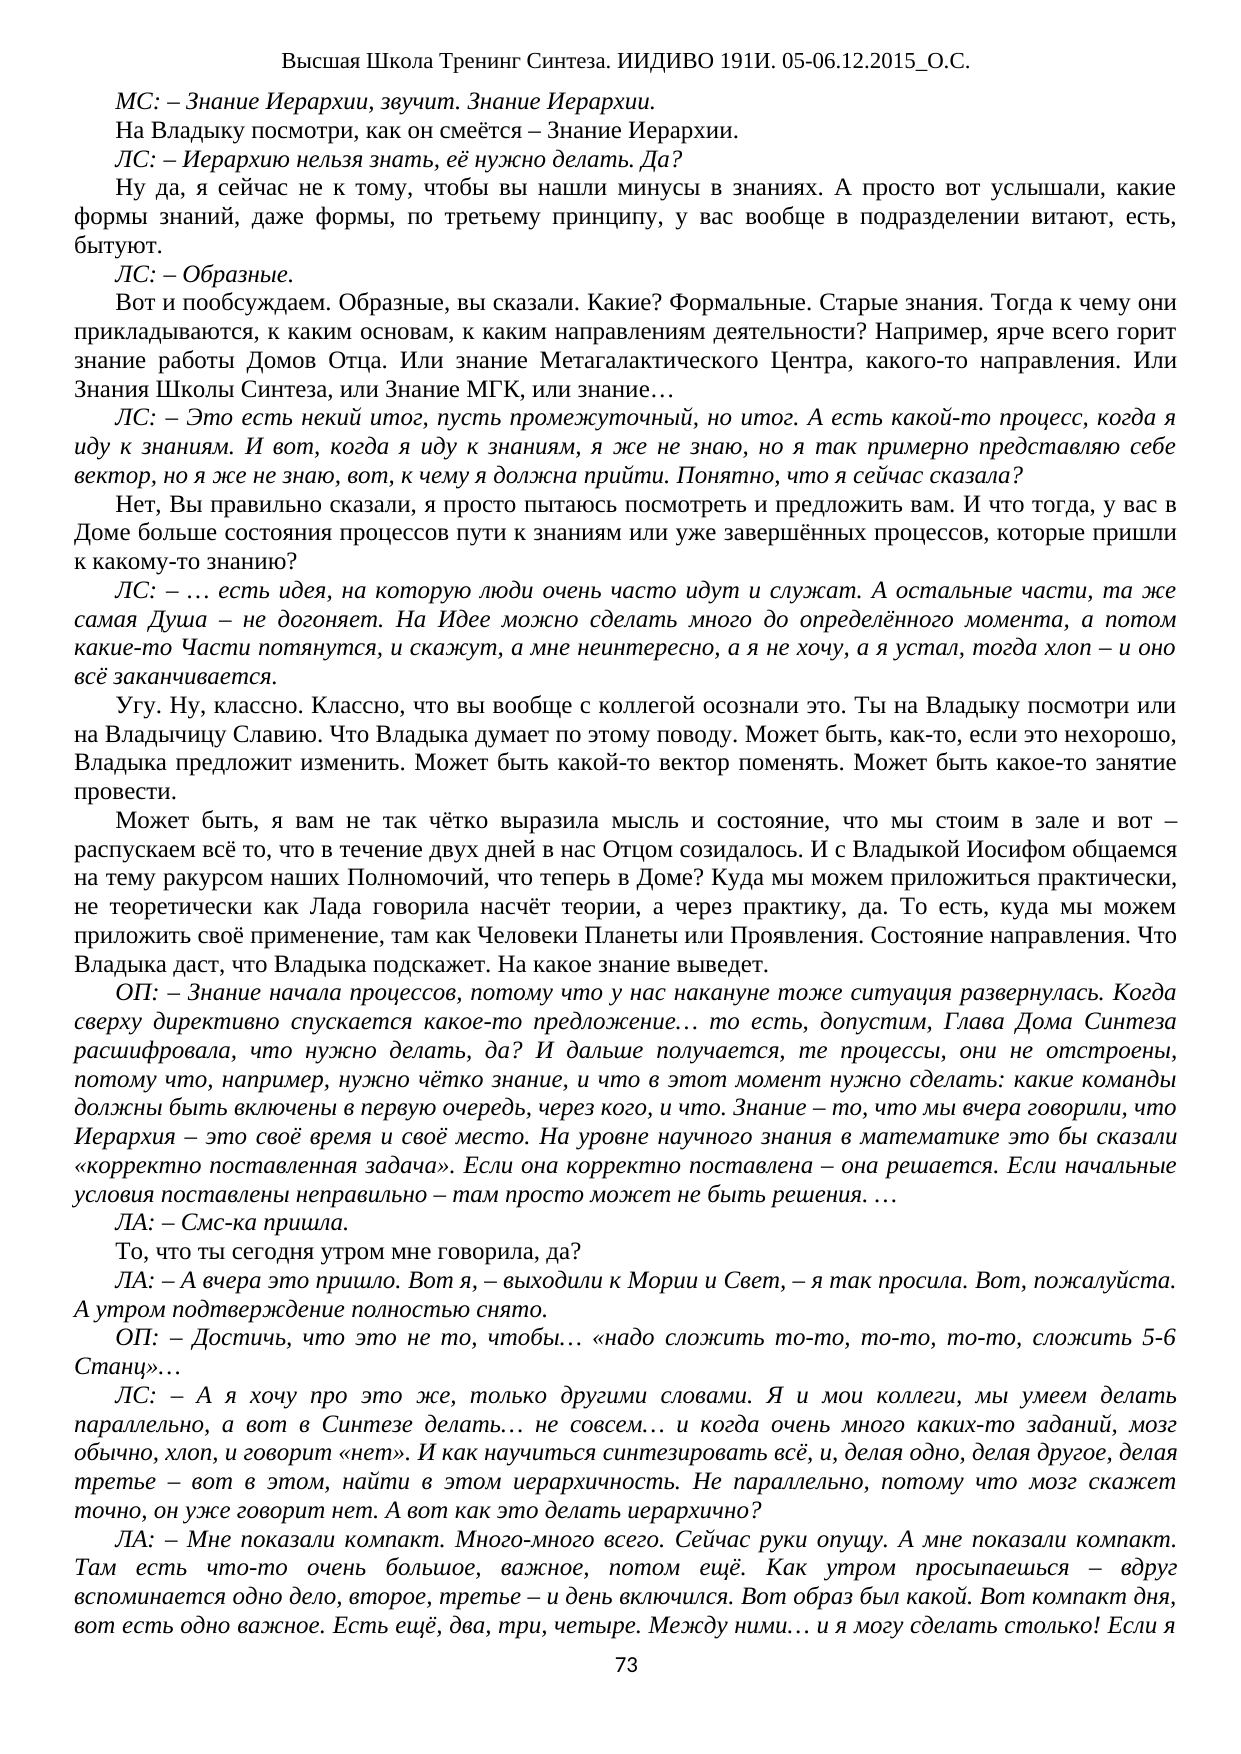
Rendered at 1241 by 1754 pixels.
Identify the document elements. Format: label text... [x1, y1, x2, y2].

text ОП: – Достичь, что это не то, чтобы… «надо сложить то-то, то-то, то-то, сложить 5-6 Станц»… [74, 1322, 1178, 1380]
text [74, 1524, 1178, 1639]
text ЛС: – Образные. [74, 259, 1178, 287]
text ЛС: – Это есть некий итог, пусть промежуточный, но итог. А есть какой-то процесс, когда я иду к знаниям. И вот, когда я иду к знаниям, я же не знаю, но я так примерно представляю себе вектор, но я же не знаю, вот, к чему я должна прийти. Понятно, что я сейчас сказала? [74, 402, 1178, 489]
text Вот и пообсуждаем. Образные, вы сказали. Какие? Формальные. Старые знания. Тогда к чему они прикладываются, к каким основам, к каким направлениям деятельности? Например, ярче всего горит знание работы Домов Отца. Или знание Метагалактического Центра, какого-то направления. Или Знания Школы Синтеза, или Знание МГК, или знание… [74, 287, 1178, 402]
text ОП: – Знание начала процессов, потому что у нас накануне тоже ситуация развернулась. Когда сверху директивно спускается какое-то предложение… то есть, допустим, Глава Дома Синтеза расшифровала, что нужно делать, да? И дальше получается, те процессы, они не отстроены, потому что, например, нужно чётко знание, и что в этот момент нужно сделать: какие команды должны быть включены в первую очередь, через кого, и что. Знание – то, что мы вчера говорили, что Иерархия – это своё время и своё место. На уровне научного знания в математике это бы сказали «корректно поставленная задача». Если она корректно поставлена – она решается. Если начальные условия поставлены неправильно – там просто может не быть решения. … [74, 977, 1178, 1207]
text ЛА: – А вчера это пришло. Вот я, – выходили к Мории и Свет, – я так просила. Вот, пожалуйста. А утром подтверждение полностью снято. [74, 1265, 1178, 1322]
text ЛС: – Иерархию нельзя знать, её нужно делать. Да? [74, 144, 1178, 172]
text ЛС: – А я хочу про это же, только другими словами. Я и мои коллеги, мы умеем делать параллельно, а вот в Синтезе делать… не совсем… и когда очень много каких-то заданий, мозг обычно, хлоп, и говорит «нет». И как научиться синтезировать всё, и, делая одно, делая другое, делая третье – вот в этом, найти в этом иерархичность. Не параллельно, потому что мозг скажет точно, он уже говорит нет. А вот как это делать иерархично? [74, 1380, 1178, 1524]
text Угу. Ну, классно. Классно, что вы вообще с коллегой осознали это. Ты на Владыку посмотри или на Владычицу Славию. Что Владыка думает по этому поводу. Может быть, как-то, если это нехорошо, Владыка предложит изменить. Может быть какой-то вектор поменять. Может быть какое-то занятие провести. [74, 690, 1178, 805]
text То, что ты сегодня утром мне говорила, да? [74, 1236, 1178, 1265]
text ЛА: – Смс-ка пришла. [74, 1207, 1178, 1236]
text Может быть, я вам не так чётко выразила мысль и состояние, что мы стоим в зале и вот – распускаем всё то, что в течение двух дней в нас Отцом созидалось. И с Владыкой Иосифом общаемся на тему ракурсом наших Полномочий, что теперь в Доме? Куда мы можем приложиться практически, не теоретически как Лада говорила насчёт теории, а через практику, да. То есть, куда мы можем приложить своё применение, там как Человеки Планеты или Проявления. Состояние направления. Что Владыка даст, что Владыка подскажет. На какое знание выведет. [74, 805, 1178, 977]
text Ну да, я сейчас не к тому, чтобы вы нашли минусы в знаниях. А просто вот услышали, какие формы знаний, даже формы, по третьему принципу, у вас вообще в подразделении витают, есть, бытуют. [74, 172, 1178, 259]
text Нет, Вы правильно сказали, я просто пытаюсь посмотреть и предложить вам. И что тогда, у вас в Доме больше состояния процессов пути к знаниям или уже завершённых процессов, которые пришли к какому-то знанию? [74, 489, 1178, 575]
text На Владыку посмотри, как он смеётся – Знание Иерархии. [74, 115, 1178, 144]
text МС: – Знание Иерархии, звучит. Знание Иерархии. [74, 86, 1178, 115]
text ЛС: – … есть идея, на которую люди очень часто идут и служат. А остальные части, та же самая Душа – не догоняет. На Идее можно сделать много до определённого момента, а потом какие-то Части потянутся, и скажут, а мне неинтересно, а я не хочу, а я устал, тогда хлоп – и оно всё заканчивается. [74, 575, 1178, 690]
